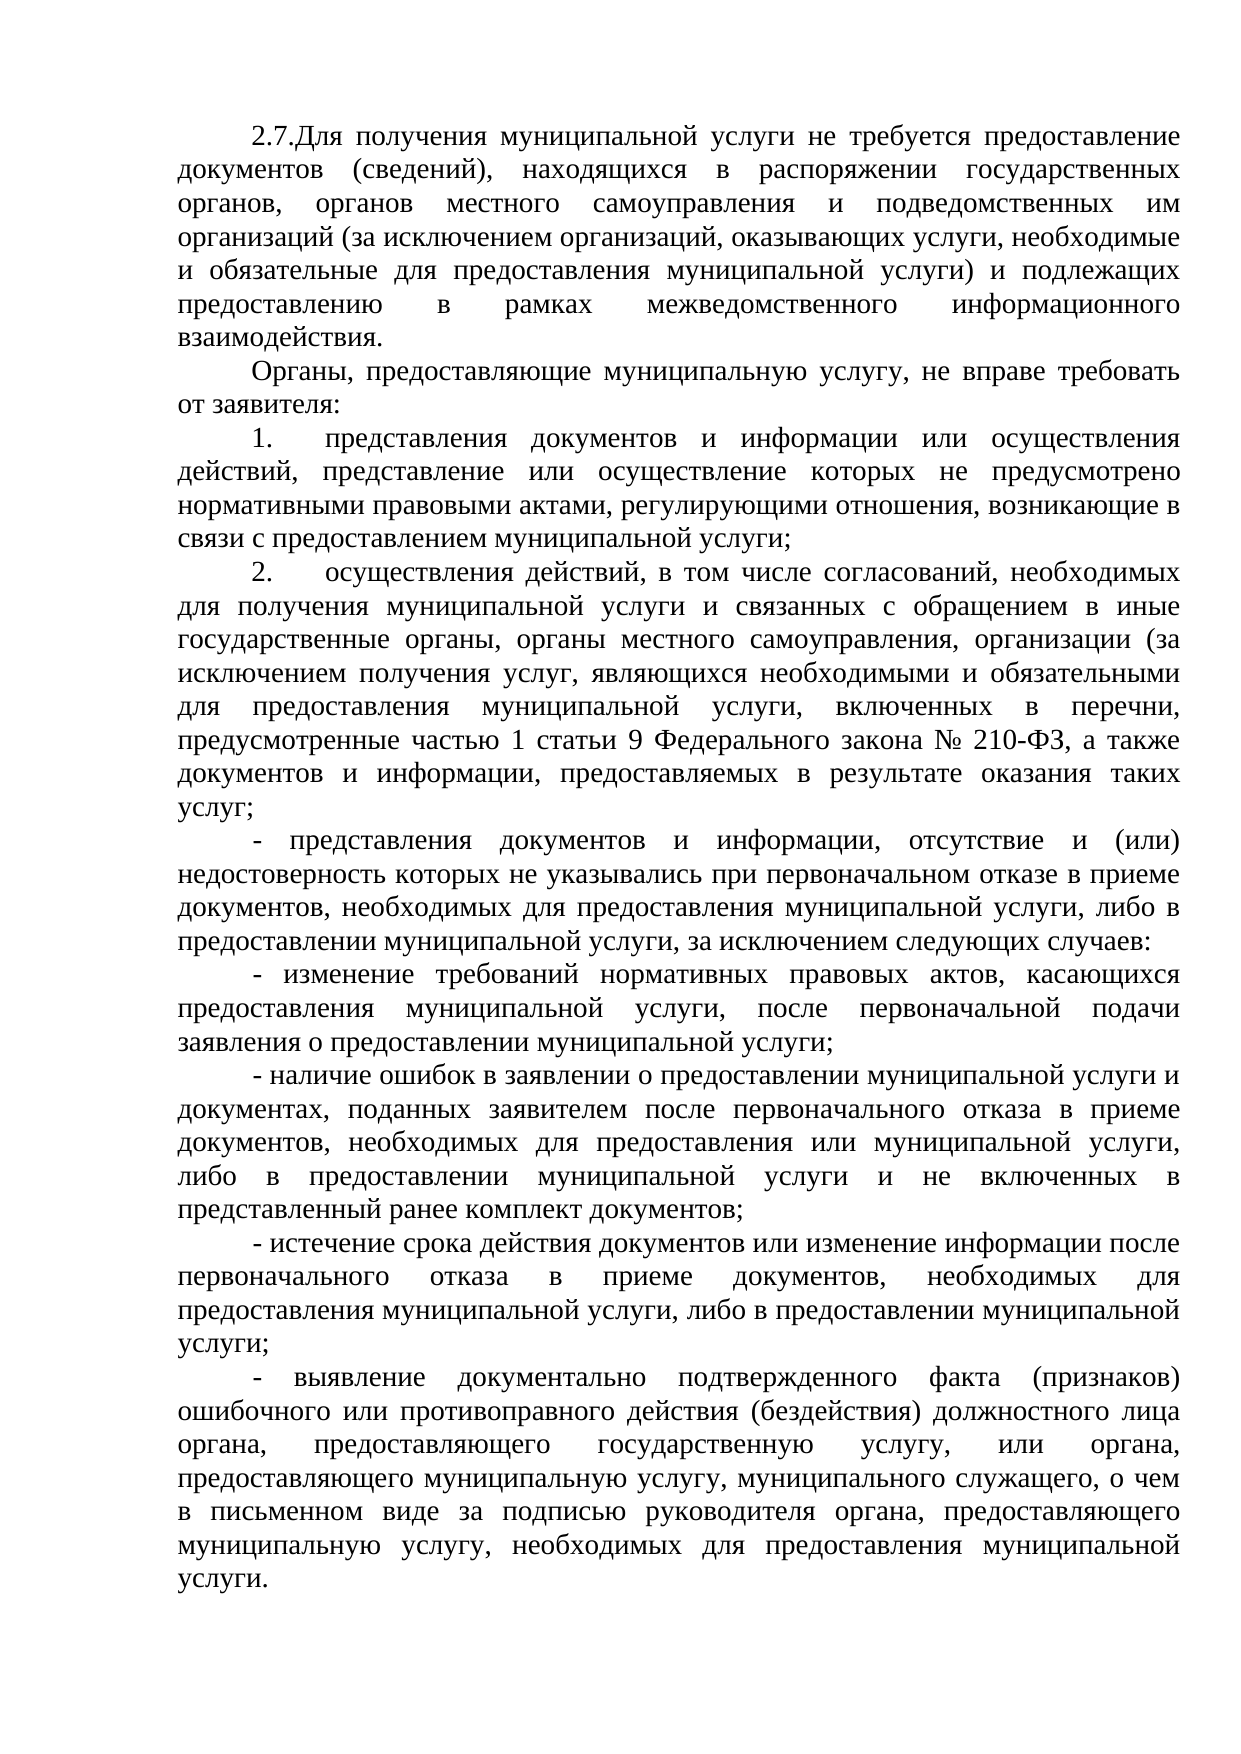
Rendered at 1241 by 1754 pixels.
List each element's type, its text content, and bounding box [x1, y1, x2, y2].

list - выявление документально подтвержденного факта (признаков) ошибочного или противоправного действия (бездействия) должностного лица органа, предоставляющего государственную услугу, или органа, предоставляющего муниципальную услугу, муниципального служащего, о чем в письменном виде за подписью руководителя органа, предоставляющего муниципальную услугу, необходимых для предоставления муниципальной услуги. [177, 1359, 1181, 1594]
text Органы, предоставляющие муниципальную услугу, не вправе требовать от заявителя: [177, 353, 1181, 420]
list - истечение срока действия документов или изменение информации после первоначального отказа в приеме документов, необходимых для предоставления муниципальной услуги, либо в предоставлении муниципальной услуги; [177, 1225, 1181, 1359]
text 2.7.Для получения муниципальной услуги не требуется предоставление документов (сведений), находящихся в распоряжении государственных органов, органов местного самоуправления и подведомственных им организаций (за исключением организаций, оказывающих услуги, необходимые и обязательные для предоставления муниципальной услуги) и подлежащих предоставлению в рамках межведомственного информационного взаимодействия. [177, 118, 1181, 353]
list - представления документов и информации, отсутствие и (или) недостоверность которых не указывались при первоначальном отказе в приеме документов, необходимых для предоставления муниципальной услуги, либо в предоставлении муниципальной услуги, за исключением следующих случаев: [177, 822, 1181, 957]
list - изменение требований нормативных правовых актов, касающихся предоставления муниципальной услуги, после первоначальной подачи заявления о предоставлении муниципальной услуги; [177, 957, 1181, 1057]
list - наличие ошибок в заявлении о предоставлении муниципальной услуги и документах, поданных заявителем после первоначального отказа в приеме документов, необходимых для предоставления или муниципальной услуги, либо в предоставлении муниципальной услуги и не включенных в представленный ранее комплект документов; [177, 1057, 1181, 1225]
list представления документов и информации или осуществления действий, представление или осуществление которых не предусмотрено нормативными правовыми актами, регулирующими отношения, возникающие в связи с предоставлением муниципальной услуги; [177, 420, 1181, 554]
list осуществления действий, в том числе согласований, необходимых для получения муниципальной услуги и связанных с обращением в иные государственные органы, органы местного самоуправления, организации (за исключением получения услуг, являющихся необходимыми и обязательными для предоставления муниципальной услуги, включенных в перечни, предусмотренные частью 1 статьи 9 Федерального закона № 210-ФЗ, а также документов и информации, предоставляемых в результате оказания таких услуг; [177, 554, 1181, 822]
